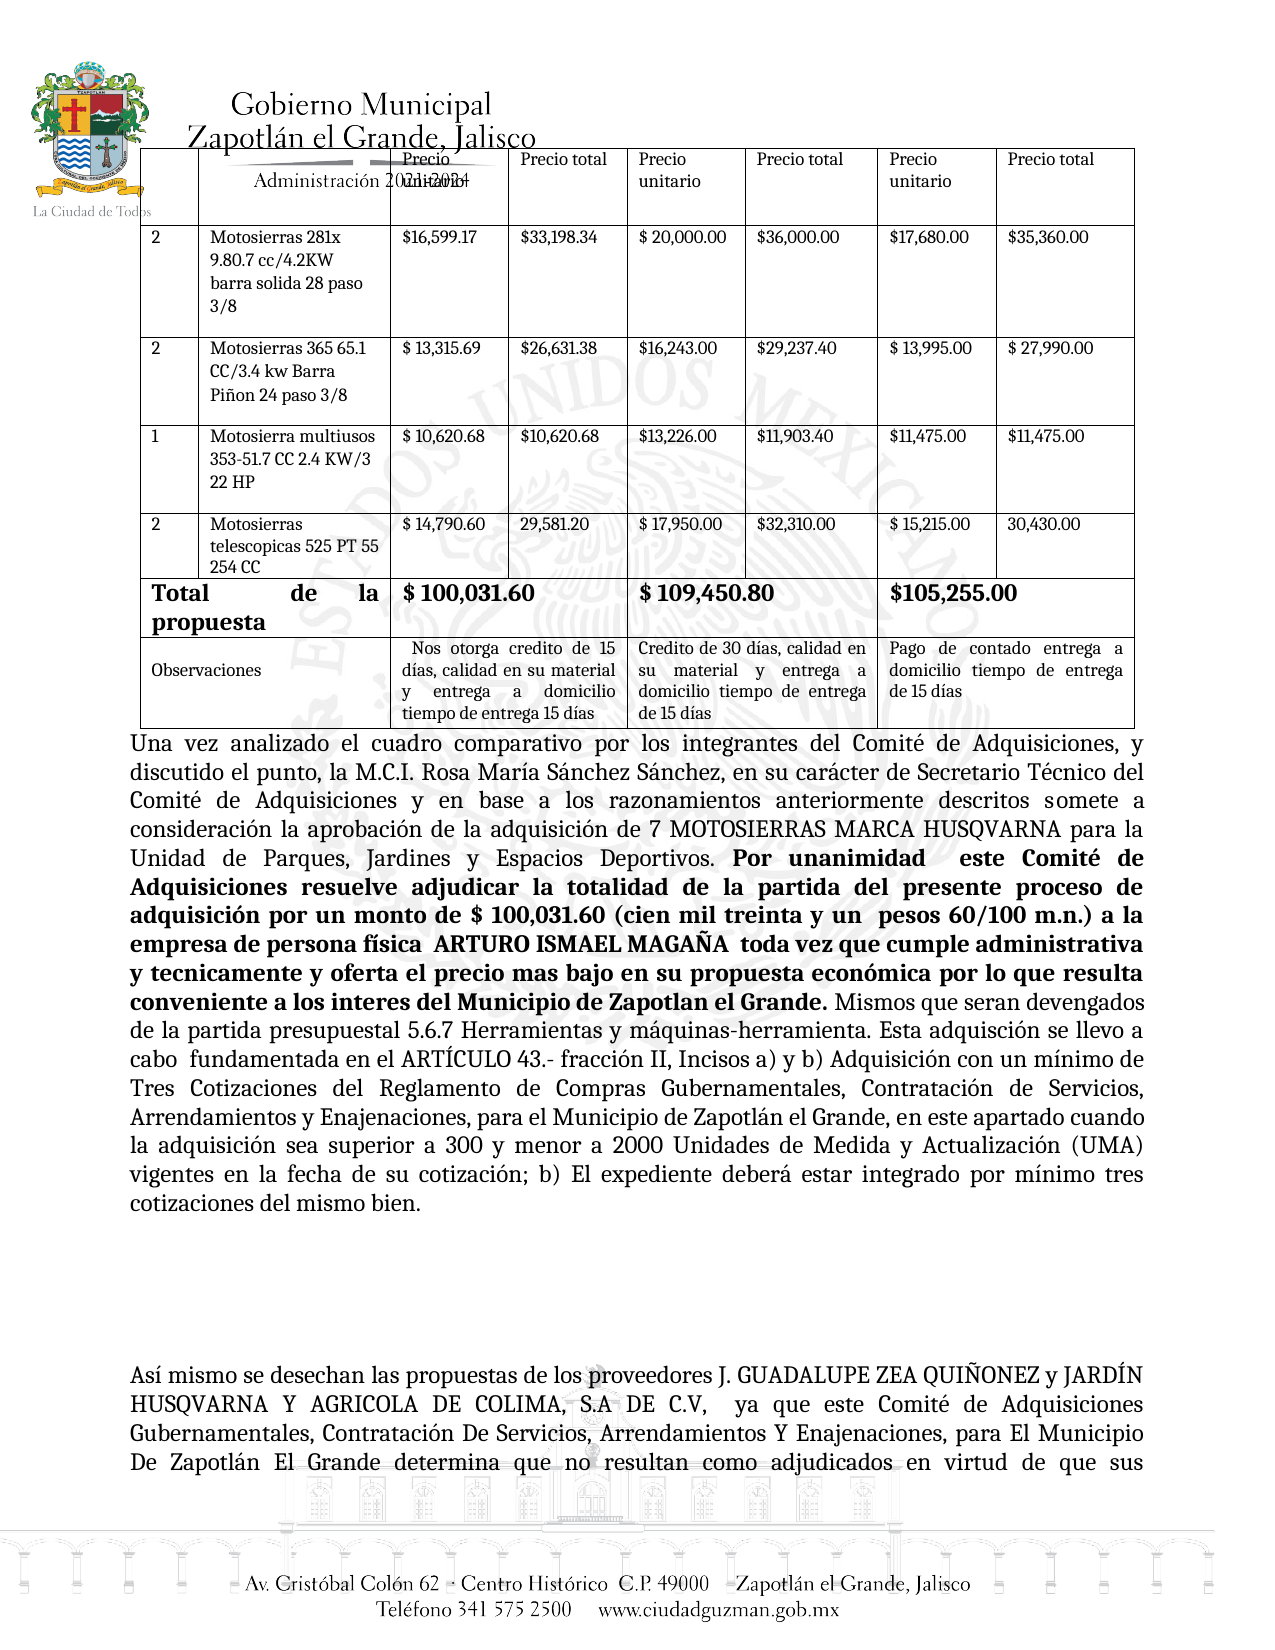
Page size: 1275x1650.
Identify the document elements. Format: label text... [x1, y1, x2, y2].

table_cell $33,198.34 [509, 226, 627, 337]
table_cell $11,475.00 [997, 426, 1134, 513]
table_cell Precio total [746, 149, 877, 225]
table_cell $ 15,215.00 [878, 514, 996, 578]
table_cell 29,581.20 [509, 514, 627, 578]
table_cell $ 100,031.60 [391, 579, 627, 637]
table_cell [141, 149, 198, 225]
table_cell 2 [141, 226, 198, 337]
table_cell Precio unitario [391, 149, 508, 225]
table_cell Pago de contado entrega a domicilio tiempo de entrega de 15 días [878, 638, 1134, 728]
table_cell $ 20,000.00 [628, 226, 745, 337]
table_cell $26,631.38 [509, 338, 627, 424]
table_cell $ 10,620.68 [391, 426, 508, 513]
table_cell Precio total [997, 149, 1134, 225]
table_cell Credito de 30 días, calidad en su material y entrega a domicilio tiempo de entrega de 15 días [628, 638, 877, 728]
table_cell Motosierras 365 65.1 CC/3.4 kw Barra Piñon 24 paso 3/8 [199, 338, 390, 424]
table_cell Motosierras 281x 9.80.7 cc/4.2KW barra solida 28 paso 3/8 [199, 226, 390, 337]
table_cell Precio total [509, 149, 627, 225]
table_cell Precio unitario [628, 149, 745, 225]
text Una vez analizado el cuadro comparativo por los integrantes del Comité de Adquisiciones, y discutido el punto, la M.C.I. Rosa María Sánchez Sánchez, en su carácter de Secretario Técnico del Comité de Adquisiciones y en base a los razonamientos anteriormente descritos somete a consideración la aprobación de la adquisición de 7 MOTOSIERRAS MARCA HUSQVARNA para la Unidad de Parques, Jardines y Espacios Deportivos. Por unanimidad este Comité de Adquisiciones resuelve adjudicar la totalidad de la partida del presente proceso de adquisición por un monto de $ 100,031.60 (cien mil treinta y un pesos 60/100 m.n.) a la empresa de persona física ARTURO ISMAEL MAGAÑA toda vez que cumple administrativa y tecnicamente y oferta el precio mas bajo en su propuesta económica por lo que resulta conveniente a los interes del Municipio de Zapotlan el Grande. Mismos que seran devengados de la partida presupuestal 5.6.7 Herramientas y máquinas-herramienta. Esta adquisción se llevo a cabo fundamentada en el ARTÍCULO 43.- fracción II, Incisos a) y b) Adquisición con un mínimo de Tres Cotizaciones del Reglamento de Compras Gubernamentales, Contratación de Servicios, Arrendamientos y Enajenaciones, para el Municipio de Zapotlán el Grande, en este apartado cuando la adquisición sea superior a 300 y menor a 2000 Unidades de Medida y Actualización (UMA) vigentes en la fecha de su cotización; b) El expediente deberá estar integrado por mínimo tres cotizaciones del mismo bien. [130, 729, 1145, 1218]
table_cell $36,000.00 [746, 226, 877, 337]
table_cell Total de la propuesta [141, 579, 390, 637]
table_cell $32,310.00 [746, 514, 877, 578]
table_cell $ 109,450.80 [628, 579, 877, 637]
table_cell Precio unitario [878, 149, 996, 225]
table_cell 2 [141, 514, 198, 578]
table_cell $ 13,315.69 [391, 338, 508, 424]
table_cell $35,360.00 [997, 226, 1134, 337]
table_cell $16,599.17 [391, 226, 508, 337]
table_cell $105,255.00 [878, 579, 1134, 637]
table_cell $ 27,990.00 [997, 338, 1134, 424]
table_cell $29,237.40 [746, 338, 877, 424]
table_cell Nos otorga credito de 15 días, calidad en su material y entrega a domicilio tiempo de entrega 15 días [391, 638, 627, 728]
table_cell Motosierra multiusos 353-51.7 CC 2.4 KW/3 22 HP [199, 426, 390, 513]
table_cell [199, 149, 390, 225]
table_cell Observaciones [141, 638, 390, 728]
table_cell $13,226.00 [628, 426, 745, 513]
table_cell $11,475.00 [878, 426, 996, 513]
table_cell $16,243.00 [628, 338, 745, 424]
table_cell $10,620.68 [509, 426, 627, 513]
table_cell $ 17,950.00 [628, 514, 745, 578]
table_cell $ 14,790.60 [391, 514, 508, 578]
picture [0, 14, 1228, 1650]
table_cell $11,903.40 [746, 426, 877, 513]
table_cell $17,680.00 [878, 226, 996, 337]
table_cell 30,430.00 [997, 514, 1134, 578]
table_cell Motosierras telescopicas 525 PT 55 254 CC [199, 514, 390, 578]
table_cell 1 [141, 426, 198, 513]
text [130, 1361, 1145, 1476]
table_cell $ 13,995.00 [878, 338, 996, 424]
table_cell 2 [141, 338, 198, 424]
